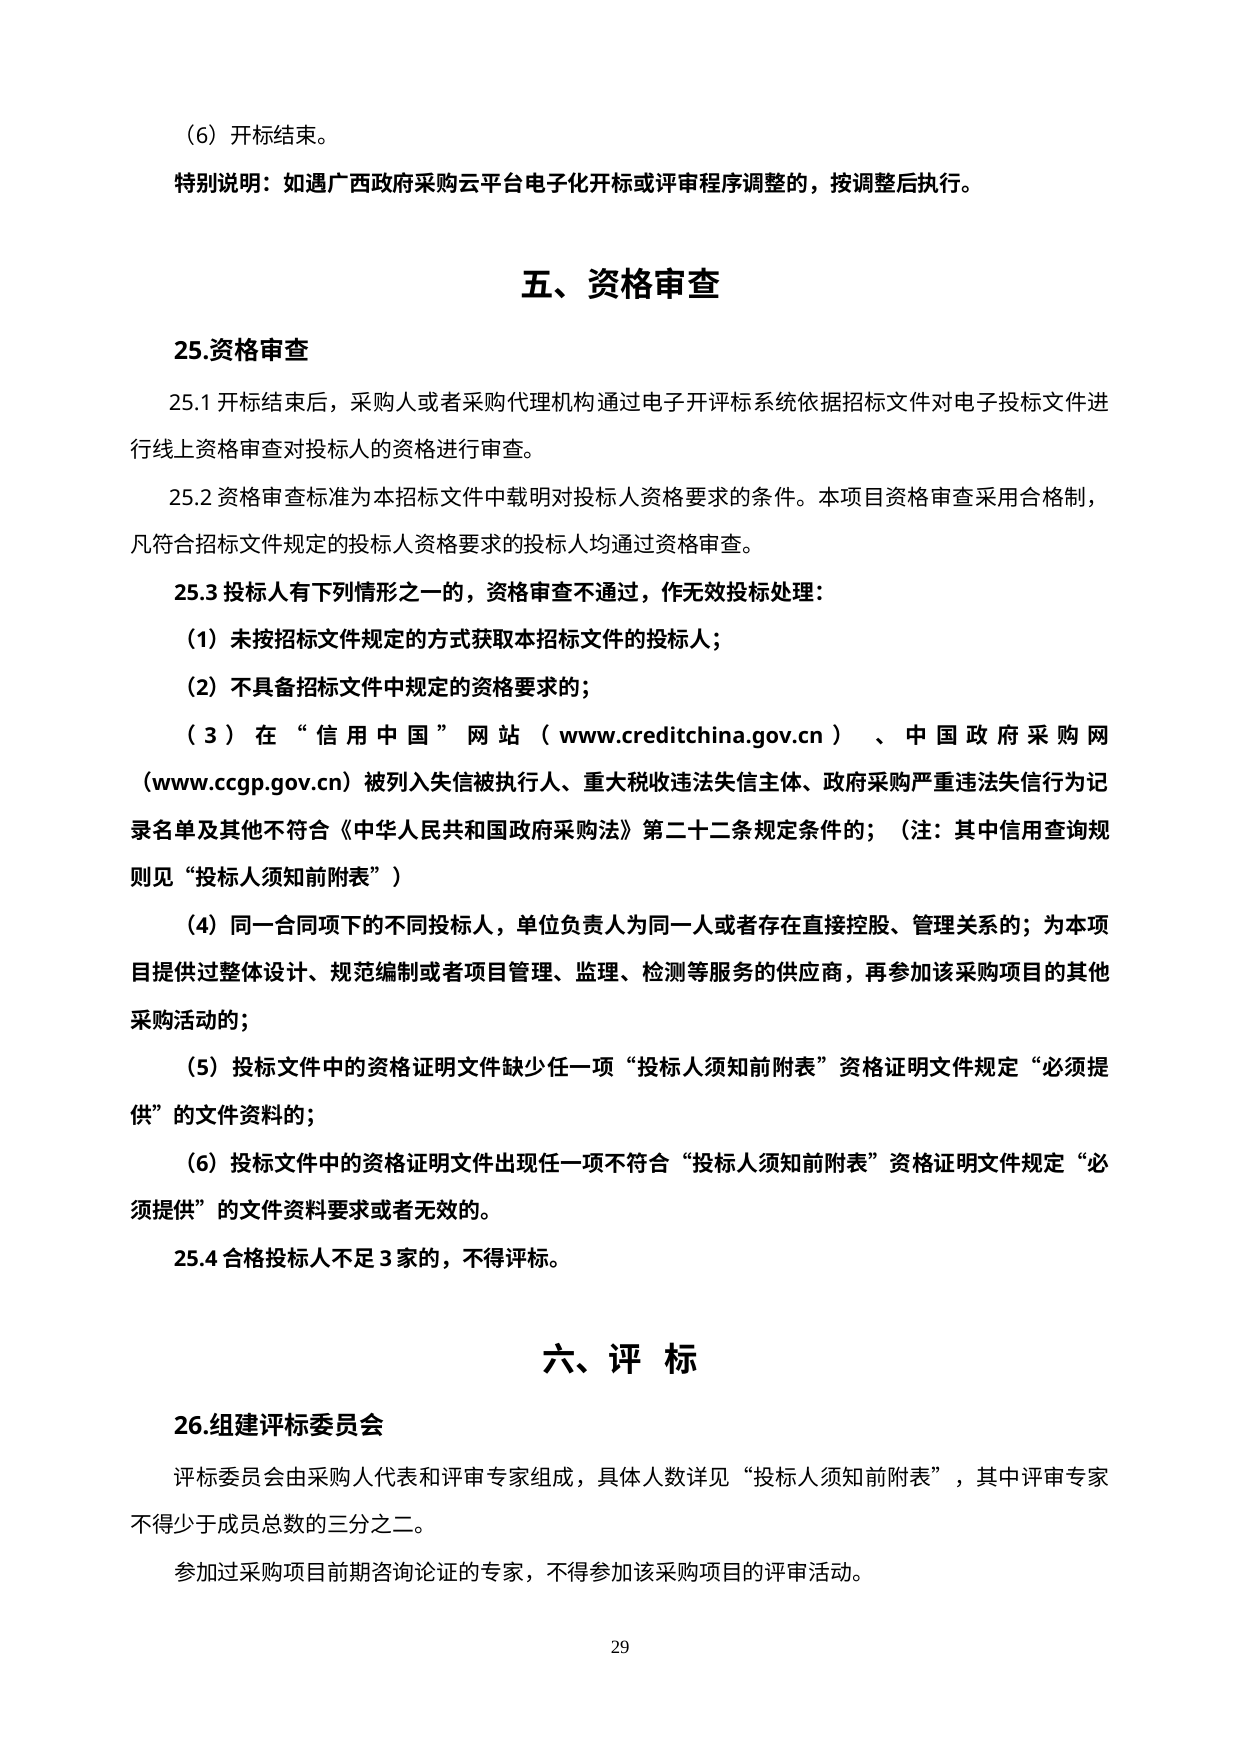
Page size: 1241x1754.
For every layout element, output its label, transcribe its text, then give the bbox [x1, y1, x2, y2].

subtitle 五、资格审查 [130, 258, 1110, 306]
subtitle 25.4合格投标人不足3家的，不得评标。 [174, 1241, 1110, 1272]
text （4）同一合同项下的不同投标人，单位负责人为同一人或者存在直接控股、管理关系的；为本项目提供过整体设计、规范编制或者项目管理、监理、检测等服务的供应商，再参加该采购项目的其他采购活动的； [130, 908, 1110, 1034]
text （6）投标文件中的资格证明文件出现任一项不符合“投标人须知前附表”资格证明文件规定“必须提供”的文件资料要求或者无效的。 [130, 1146, 1110, 1225]
text （2）不具备招标文件中规定的资格要求的； [130, 670, 1110, 702]
subtitle 25.资格审查 [174, 330, 1110, 366]
text （1）未按招标文件规定的方式获取本招标文件的投标人； [130, 622, 1110, 654]
subtitle 六、评 标 [130, 1333, 1110, 1381]
text 特别说明：如遇广西政府采购云平台电子化开标或评审程序调整的，按调整后执行。 [130, 166, 1110, 197]
text 评标委员会由采购人代表和评审专家组成，具体人数详见“投标人须知前附表”，其中评审专家不得少于成员总数的三分之二。 [130, 1459, 1110, 1539]
subtitle 25.2资格审查标准为本招标文件中载明对投标人资格要求的条件。本项目资格审查采用合格制，凡符合招标文件规定的投标人资格要求的投标人均通过资格审查。 [130, 480, 1110, 559]
subtitle 25.3 投标人有下列情形之一的，资格审查不通过，作无效投标处理： [130, 575, 1110, 607]
subtitle 26.组建评标委员会 [174, 1405, 1110, 1441]
subtitle 25.1开标结束后，采购人或者采购代理机构通过电子开评标系统依据招标文件对电子投标文件进行线上资格审查对投标人的资格进行审查。 [130, 384, 1110, 464]
text （6）开标结束。 [130, 118, 1110, 150]
text （5）投标文件中的资格证明文件缺少任一项“投标人须知前附表”资格证明文件规定“必须提供”的文件资料的； [130, 1050, 1110, 1130]
text （3）在“信用中国”网站（www.creditchina.gov.cn） 、中国政府采购网（www.ccgp.gov.cn）被列入失信被执行人、重大税收违法失信主体、政府采购严重违法失信行为记录名单及其他不符合《中华人民共和国政府采购法》第二十二条规定条件的；（注：其中信用查询规则见“投标人须知前附表”） [130, 718, 1110, 892]
text 参加过采购项目前期咨询论证的专家，不得参加该采购项目的评审活动。 [130, 1554, 1110, 1586]
